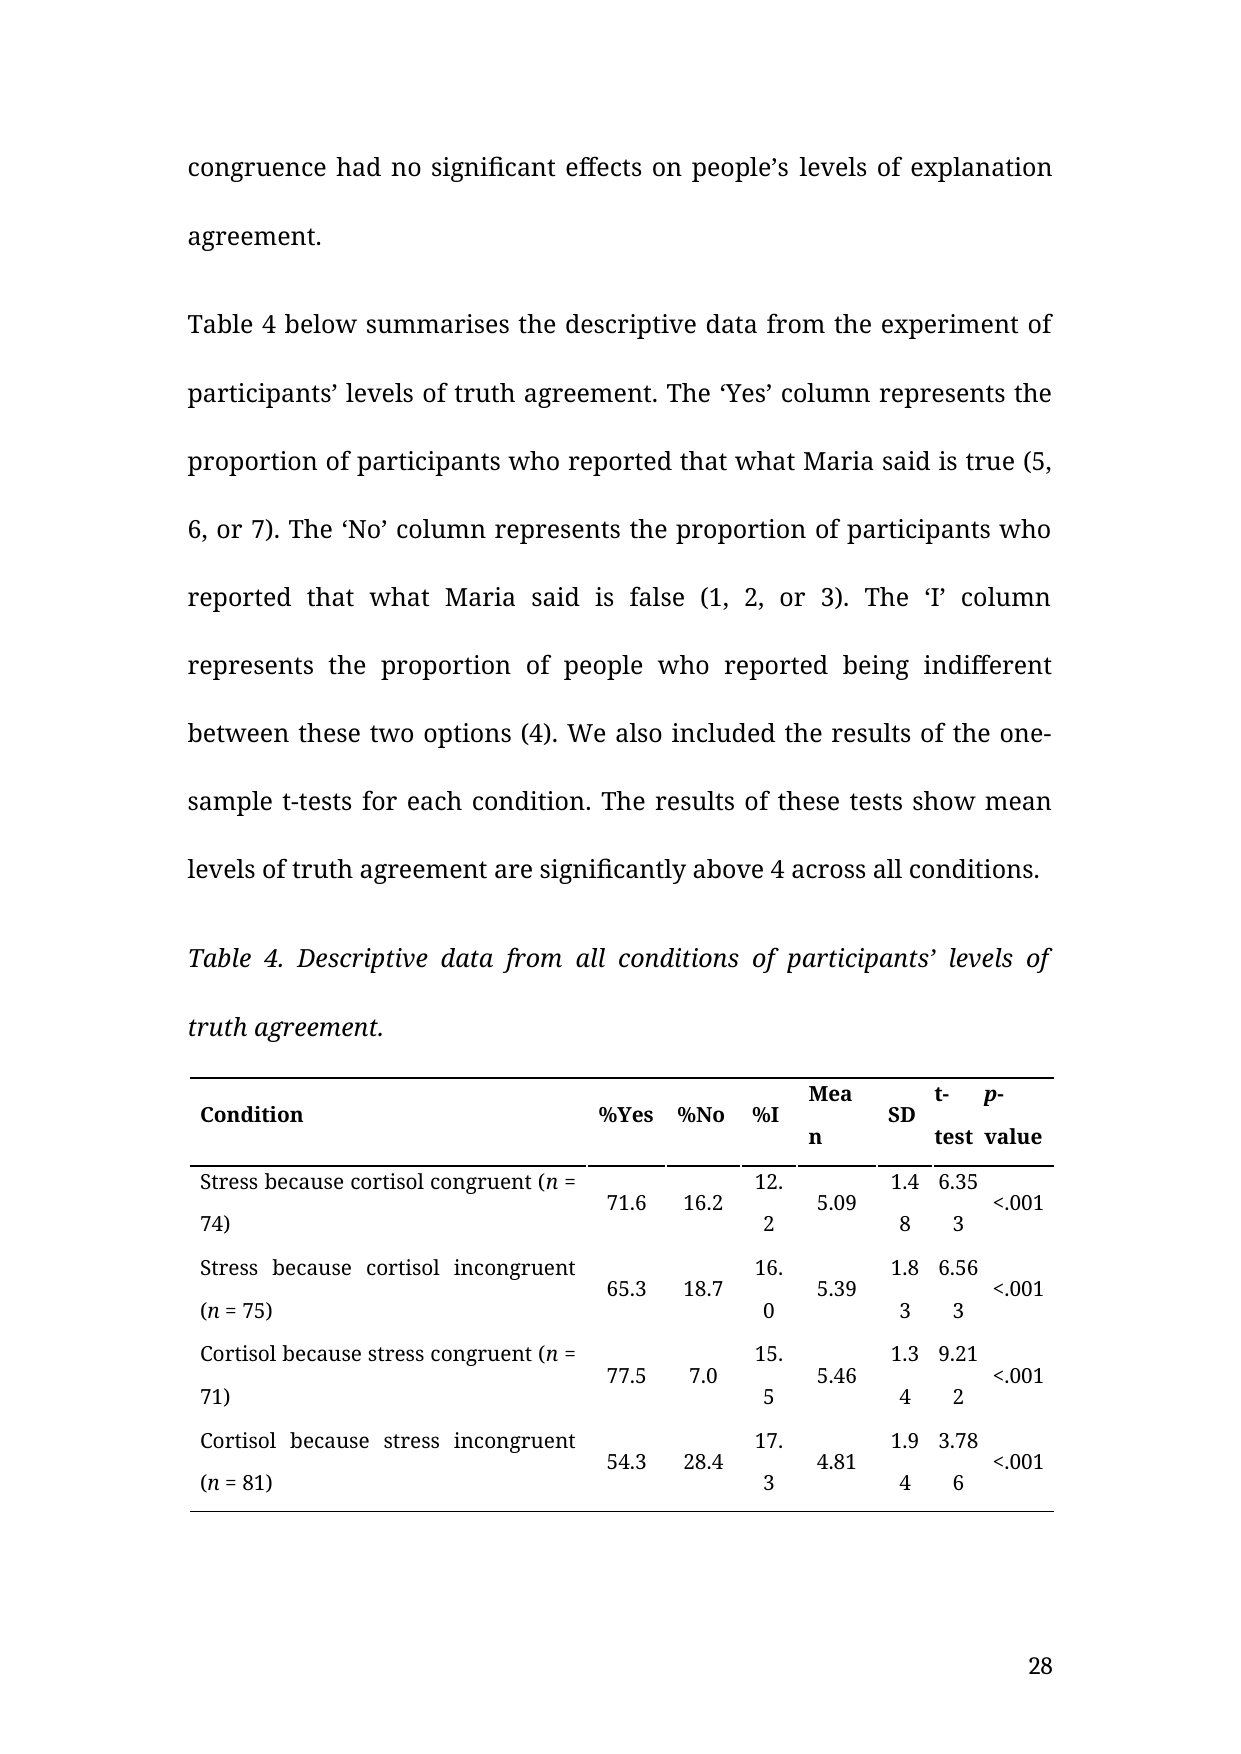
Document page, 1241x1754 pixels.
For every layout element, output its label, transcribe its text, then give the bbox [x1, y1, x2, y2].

table_cell 7.0 [667, 1340, 740, 1425]
table_cell Cortisol because stress congruent (n = 71) [190, 1340, 586, 1425]
table_cell 5.46 [798, 1340, 876, 1425]
table_cell <.001 [983, 1253, 1054, 1338]
table_header p-value [983, 1079, 1054, 1165]
table_header %Yes [588, 1079, 665, 1165]
table_cell 71.6 [588, 1167, 665, 1252]
table_cell 12.2 [742, 1167, 796, 1252]
table_cell 65.3 [588, 1253, 665, 1338]
table_cell 15.5 [742, 1340, 796, 1425]
table_cell 1.48 [878, 1167, 932, 1252]
table_cell 77.5 [588, 1340, 665, 1425]
table_cell 9.212 [934, 1340, 983, 1425]
table_cell 1.34 [878, 1340, 932, 1425]
table_cell 1.94 [878, 1426, 932, 1511]
table_cell 4.81 [798, 1426, 876, 1511]
table_cell 28.4 [667, 1426, 740, 1511]
table_header %I [742, 1079, 796, 1165]
table_cell Stress because cortisol incongruent (n = 75) [190, 1253, 586, 1338]
table_header Condition [190, 1079, 586, 1165]
table_cell 16.2 [667, 1167, 740, 1252]
table_header %No [667, 1079, 740, 1165]
table_header t-test [934, 1079, 983, 1165]
table_cell 17.3 [742, 1426, 796, 1511]
table_cell Stress because cortisol congruent (n = 74) [190, 1167, 586, 1252]
table_cell <.001 [983, 1340, 1054, 1425]
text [187, 150, 1053, 252]
table_cell 5.39 [798, 1253, 876, 1338]
table_cell 5.09 [798, 1167, 876, 1252]
table_cell 3.786 [934, 1426, 983, 1511]
text Table 4. Descriptive data from all conditions of participants’ levels of truth agreement. [187, 941, 1053, 1043]
table_header Mean [798, 1079, 876, 1165]
table_cell 1.83 [878, 1253, 932, 1338]
text Table 4 below summarises the descriptive data from the experiment of participants’ levels of truth agreement. The ‘Yes’ column represents the proportion of participants who reported that what Maria said is true (5, 6, or 7). The ‘No’ column represents the proportion of participants who reported that what Maria said is false (1, 2, or 3). The ‘I’ column represents the proportion of people who reported being indifferent between these two options (4). We also included the results of the one-sample t-tests for each condition. The results of these tests show mean levels of truth agreement are significantly above 4 across all conditions. [187, 307, 1053, 886]
table_cell 54.3 [588, 1426, 665, 1511]
table_cell 6.353 [934, 1167, 983, 1252]
table_cell <.001 [983, 1167, 1054, 1252]
table_cell Cortisol because stress incongruent (n = 81) [190, 1426, 586, 1511]
table_cell 16.0 [742, 1253, 796, 1338]
table_cell 6.563 [934, 1253, 983, 1338]
table_cell 18.7 [667, 1253, 740, 1338]
table_header SD [878, 1079, 932, 1165]
table_cell <.001 [983, 1426, 1054, 1511]
